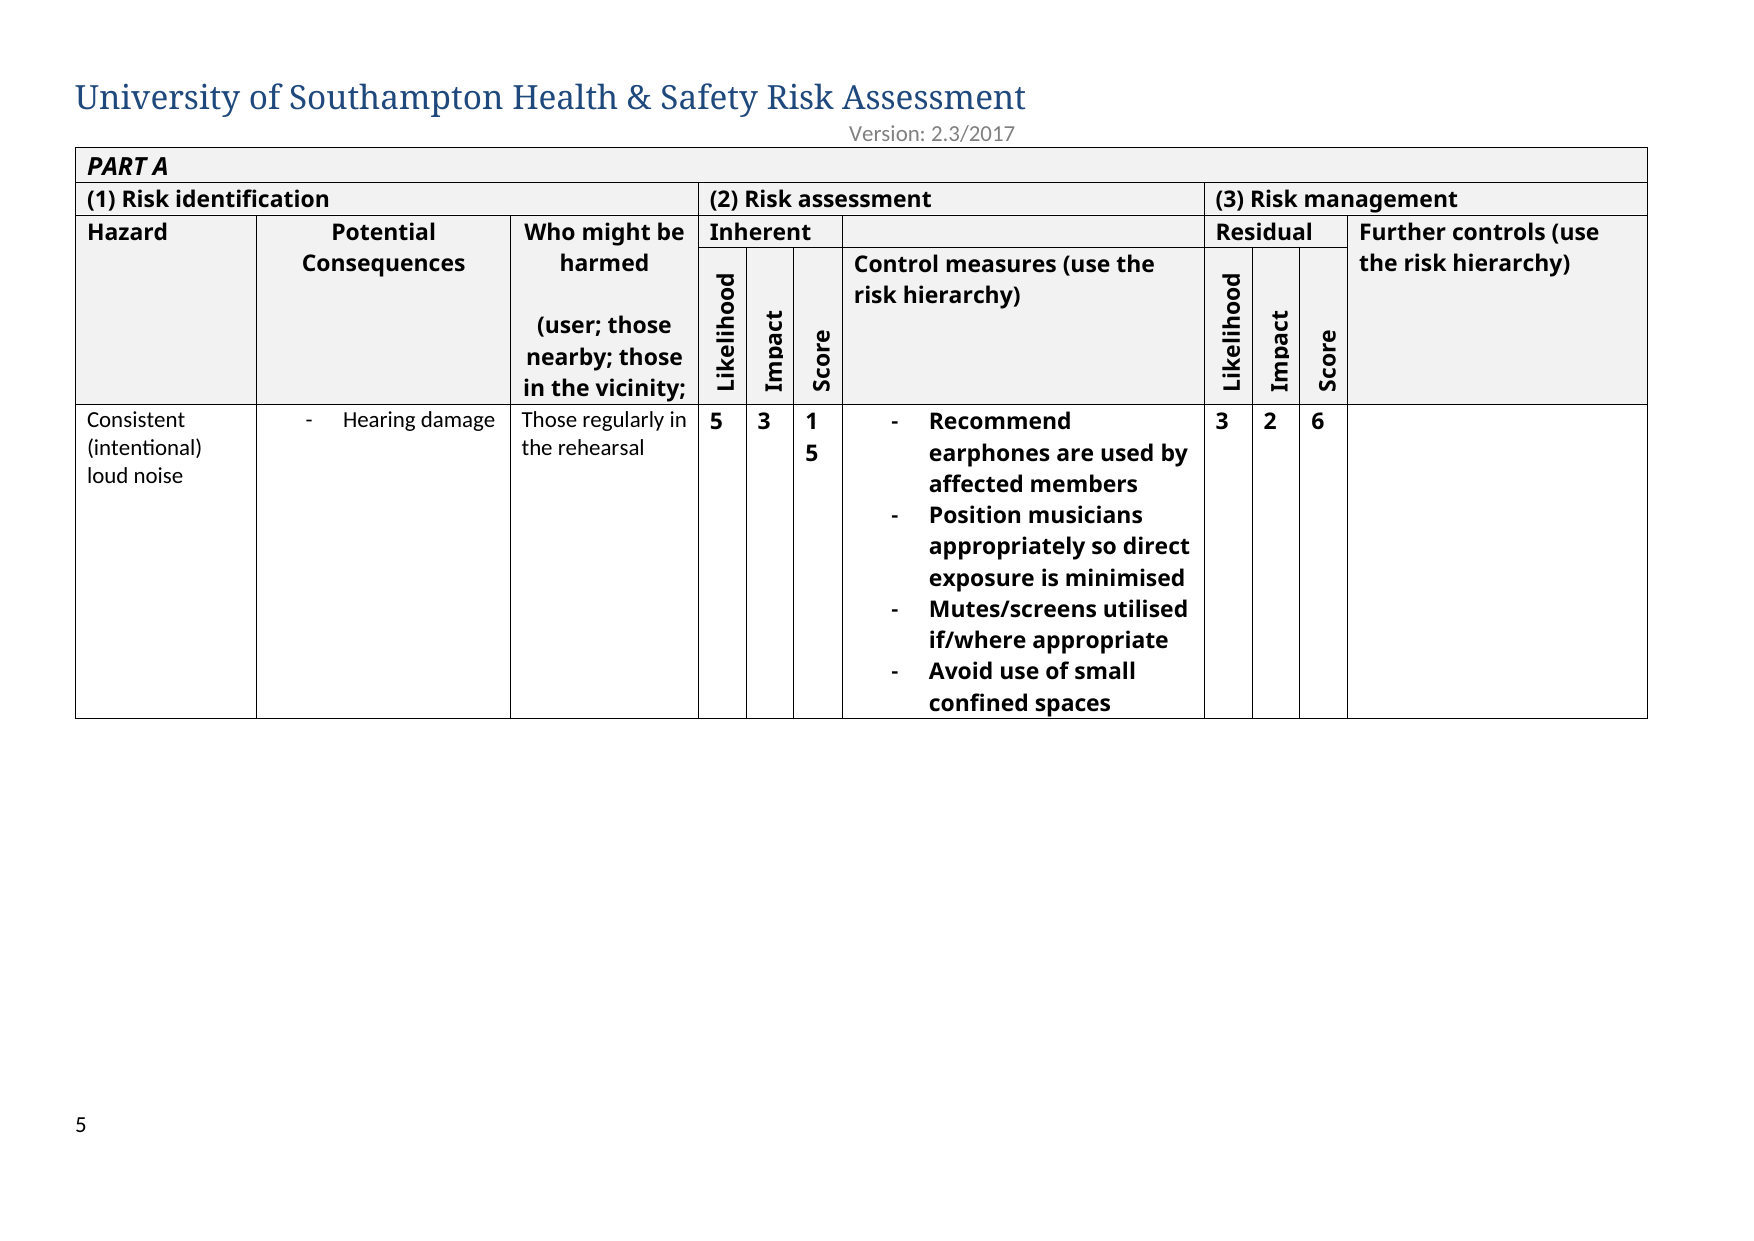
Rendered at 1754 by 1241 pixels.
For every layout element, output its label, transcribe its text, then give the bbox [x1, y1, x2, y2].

table_cell Likelihood [699, 248, 746, 404]
table_cell Score [1300, 248, 1347, 404]
table_header PART A [76, 148, 1647, 182]
table_cell Hearing damage [257, 405, 510, 718]
table_cell Potential Consequences [257, 216, 510, 404]
table_cell 3 [1205, 405, 1252, 718]
table_cell Recommend earphones are used by affected members Position musicians appropriately so direct exposure is minimised Mutes/screens utilised if/where appropriate Avoid use of small confined spaces [843, 405, 1204, 718]
table_cell 6 [1300, 405, 1347, 718]
table_cell Hazard [76, 216, 256, 404]
table_cell Impact [747, 248, 793, 404]
table_cell (3) Risk management [1205, 183, 1647, 214]
table_cell Further controls (use the risk hierarchy) [1348, 216, 1647, 404]
table_cell 15 [794, 405, 842, 718]
table_cell Control measures (use the risk hierarchy) [843, 248, 1204, 404]
table_cell Consistent (intentional) loud noise [76, 405, 256, 718]
table_cell (2) Risk assessment [699, 183, 1204, 214]
table_cell [1348, 405, 1647, 718]
table_cell Likelihood [1205, 248, 1252, 404]
table_cell 5 [699, 405, 746, 718]
table_cell 2 [1253, 405, 1299, 718]
table_cell [843, 216, 1204, 247]
table_cell 3 [747, 405, 793, 718]
table_cell Impact [1253, 248, 1299, 404]
table_cell Score [794, 248, 842, 404]
table_cell Residual [1205, 216, 1347, 247]
table_cell Inherent [699, 216, 842, 247]
table_cell Those regularly in the rehearsal [511, 405, 698, 718]
table_cell Who might be harmed (user; those nearby; those in the vicinity; members of the public) [511, 216, 698, 404]
table_cell (1) Risk identification [76, 183, 698, 214]
